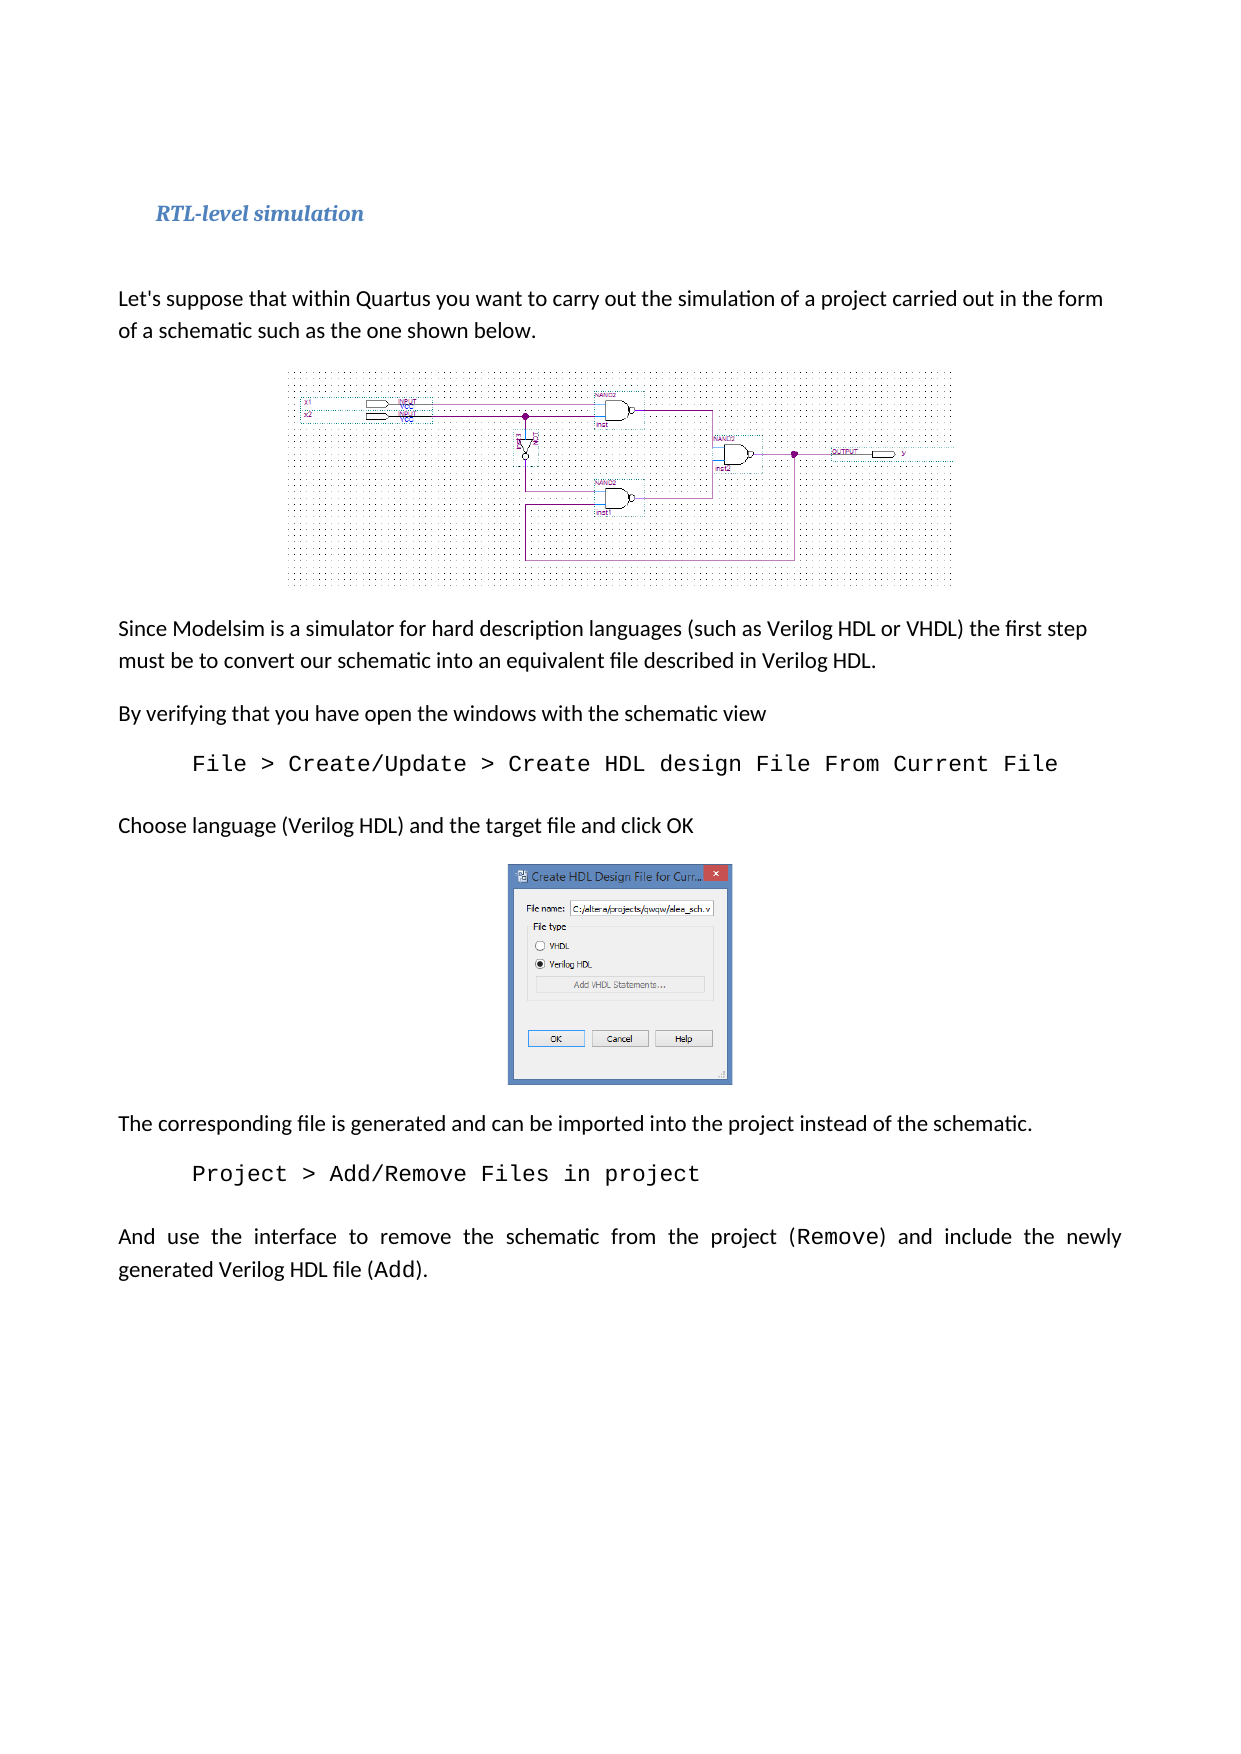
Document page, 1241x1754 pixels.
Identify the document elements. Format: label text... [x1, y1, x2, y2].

picture [507, 864, 733, 1085]
text By verifying that you have open the windows with the schematic view [118, 699, 1122, 727]
text Since Modelsim is a simulator for hard description languages (such as Verilog HDL or VHDL) the first step must be to convert our schematic into an equivalent file described in Verilog HDL. [118, 614, 1122, 674]
text And use the interface to remove the schematic from the project (Remove) and include the newly generated Verilog HDL file (Add). [118, 1222, 1122, 1284]
text File > Create/Update > Create HDL design File From Current File [118, 752, 1122, 778]
text Choose language (Verilog HDL) and the target file and click OK [118, 812, 1122, 839]
text The corresponding file is generated and can be imported into the project instead of the schematic. [118, 1109, 1122, 1137]
picture [285, 369, 955, 589]
text Project > Add/Remove Files in project [118, 1162, 1122, 1188]
text Let's suppose that within Quartus you want to carry out the simulation of a project carried out in the form of a schematic such as the one shown below. [118, 284, 1122, 344]
subtitle RTL-level simulation [118, 201, 1122, 227]
